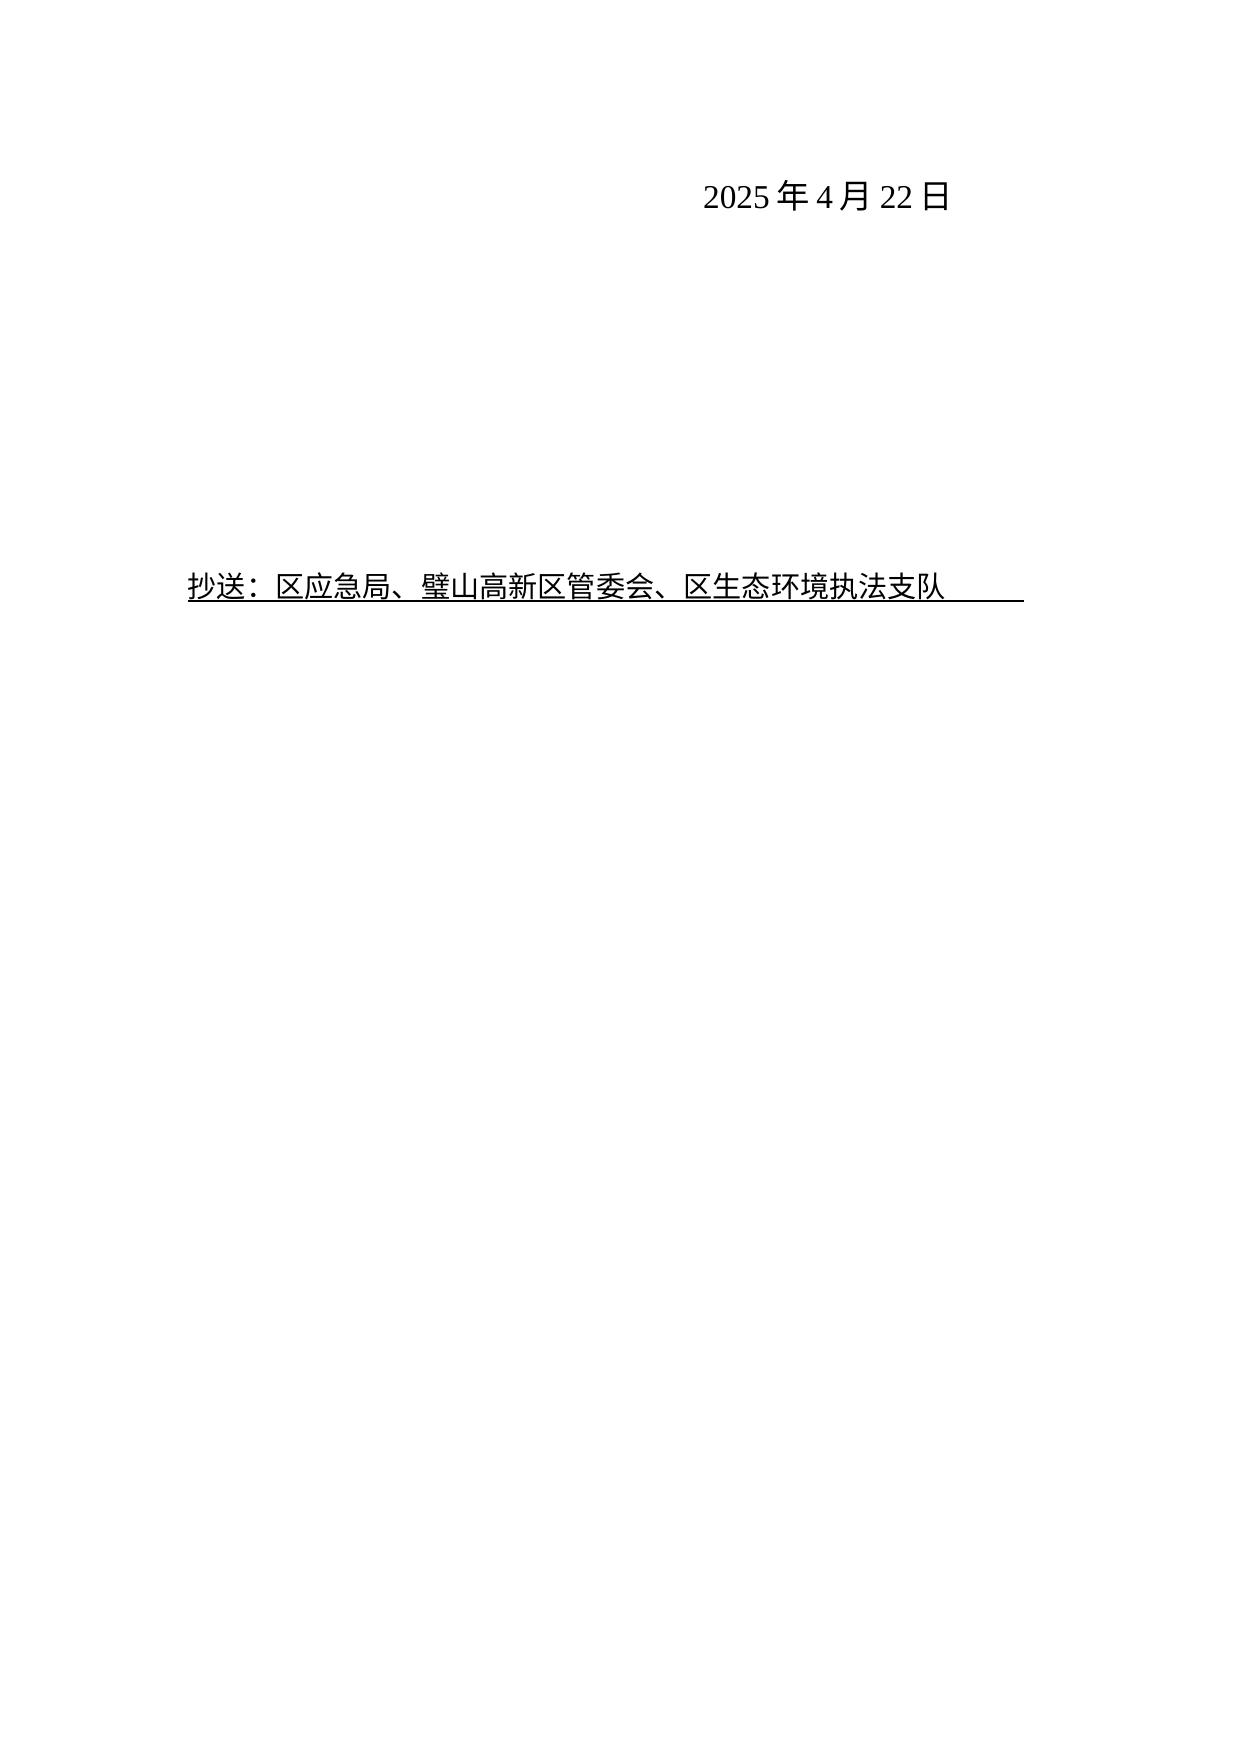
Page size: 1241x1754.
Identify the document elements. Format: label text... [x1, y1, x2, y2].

text 抄送：区应急局、璧山高新区管委会、区生态环境执法支队 [187, 552, 1053, 617]
text 2025年4月22日 [187, 162, 953, 227]
